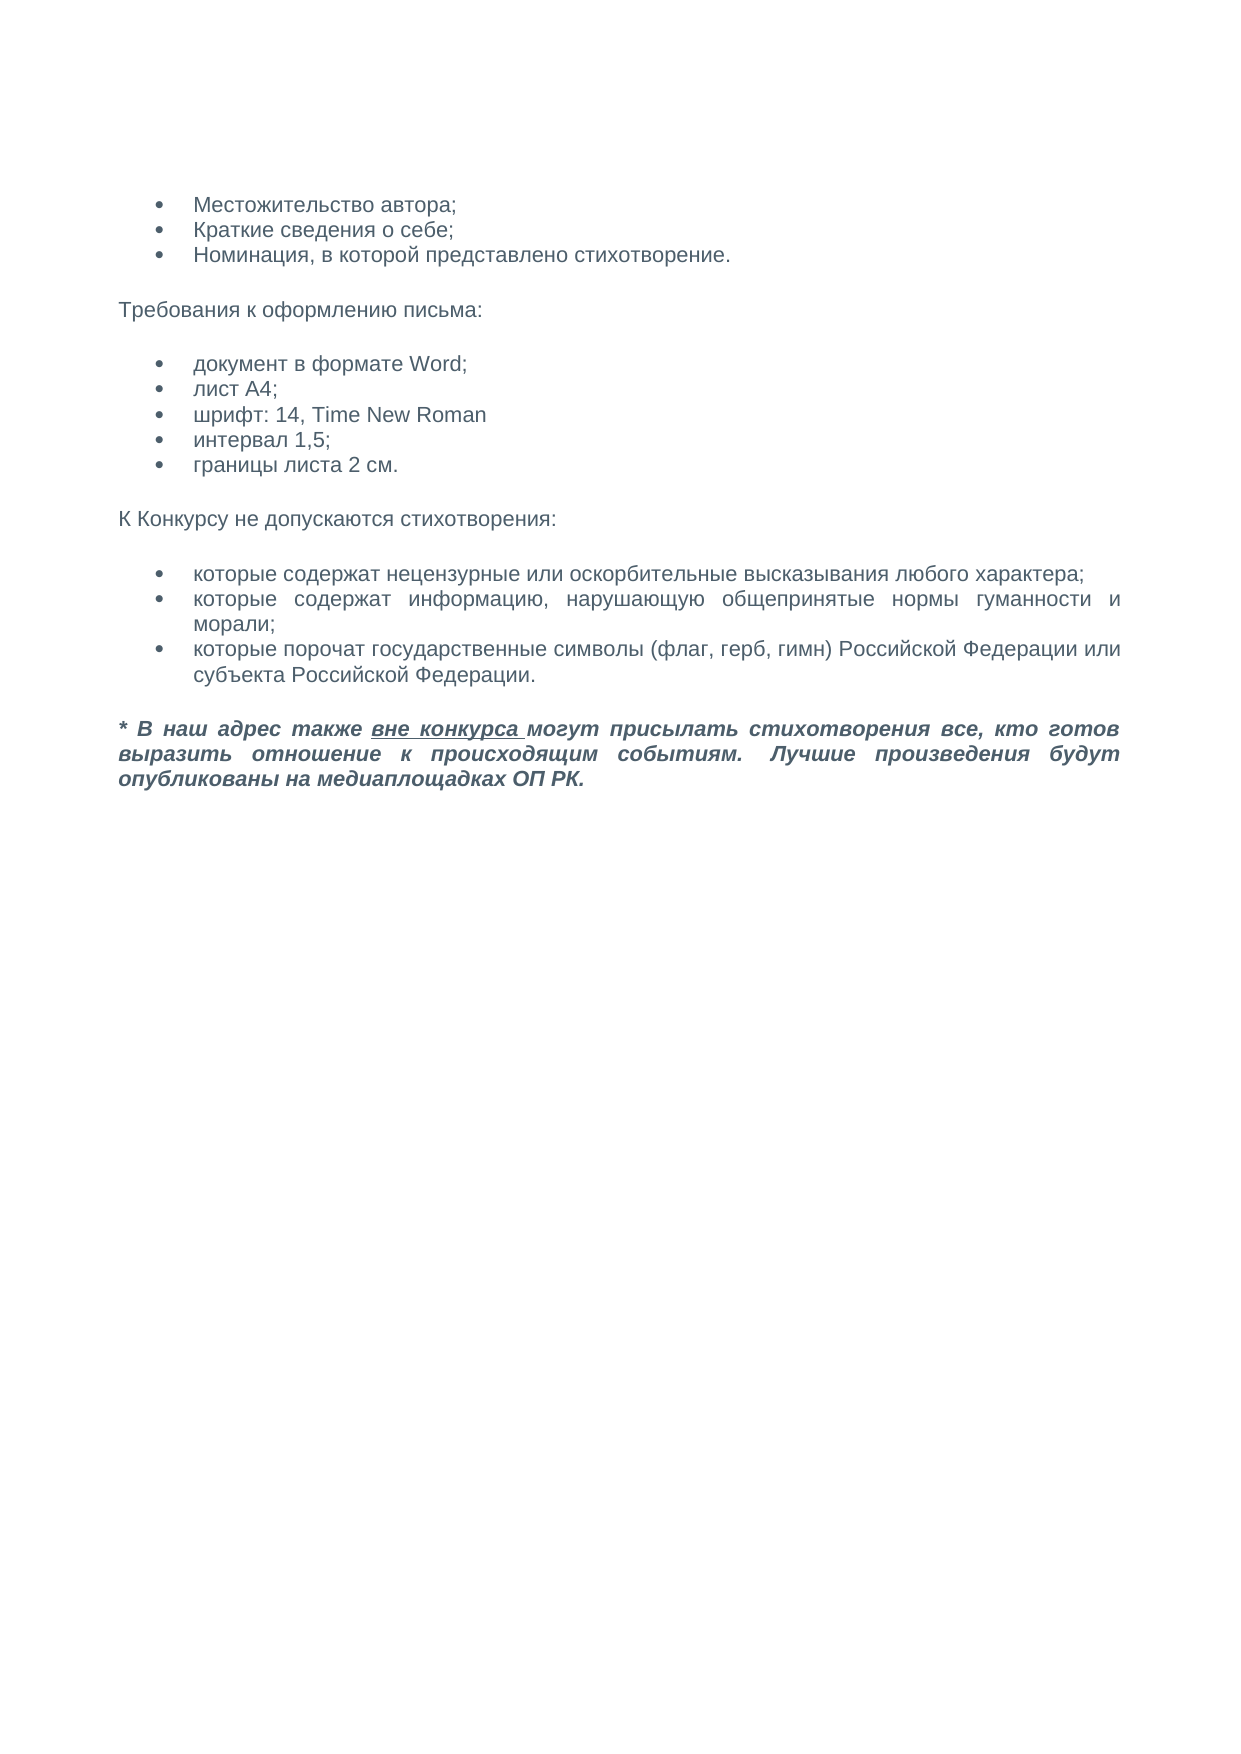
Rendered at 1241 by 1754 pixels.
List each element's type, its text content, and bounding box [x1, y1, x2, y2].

list шрифт: 14, Time New Roman [156, 402, 1122, 427]
list лист А4; [156, 376, 1122, 402]
text К Конкурсу не допускаются стихотворения: [118, 506, 1122, 532]
text Требования к оформлению письма: [118, 297, 1122, 322]
list интервал 1,5; [156, 427, 1122, 452]
list Местожительство автора; [156, 192, 1122, 217]
list документ в формате Word; [156, 351, 1122, 376]
list которые содержат информацию, нарушающую общепринятые нормы гуманности и морали; [156, 586, 1122, 636]
list Номинация, в которой представлено стихотворение. [156, 242, 1122, 268]
list которые содержат нецензурные или оскорбительные высказывания любого характера; [156, 561, 1122, 586]
list которые порочат государственные символы (флаг, герб, гимн) Российской Федерации или субъекта Российской Федерации. [156, 636, 1122, 687]
list Краткие сведения о себе; [156, 217, 1122, 242]
text * В наш адрес также вне конкурса могут присылать стихотворения все, кто готов выразить отношение к происходящим событиям. Лучшие произведения будут опубликованы на медиаплощадках ОП РК. [118, 716, 1122, 792]
list границы листа 2 см. [156, 452, 1122, 477]
